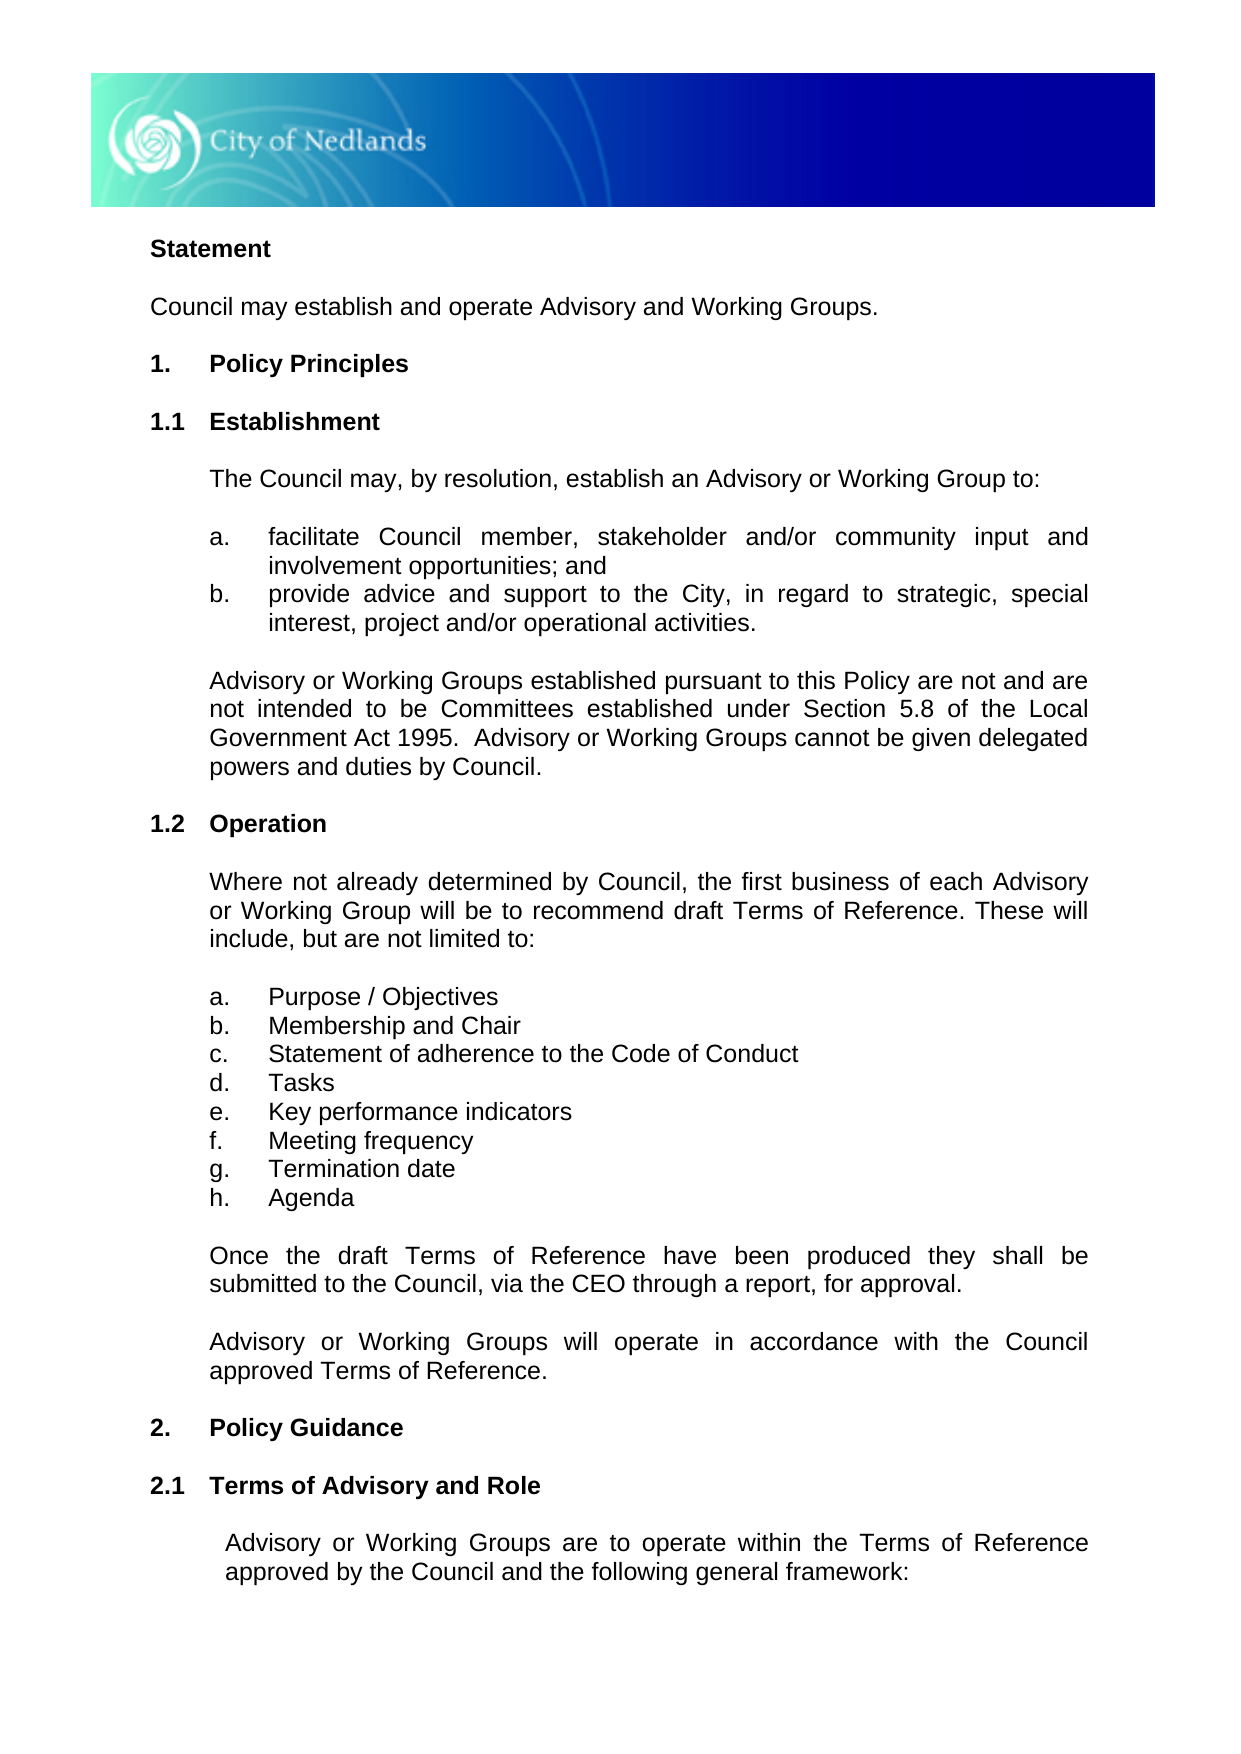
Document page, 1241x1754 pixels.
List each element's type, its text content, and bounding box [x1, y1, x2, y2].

list Purpose / Objectives [209, 982, 1090, 1011]
list Tasks [209, 1068, 1090, 1097]
text Advisory or Working Groups established pursuant to this Policy are not and are not intended to be Committees established under Section 5.8 of the Local Government Act 1995. Advisory or Working Groups cannot be given delegated powers and duties by Council. [209, 666, 1090, 781]
picture [91, 73, 1155, 207]
list Membership and Chair [209, 1011, 1090, 1039]
list Policy Guidance [150, 1413, 1090, 1442]
list Where not already determined by Council, the first business of each Advisory or Working Group will be to recommend draft Terms of Reference. These will include, but are not limited to: [209, 867, 1090, 953]
list Establishment [150, 407, 1090, 436]
list Key performance indicators [209, 1097, 1090, 1126]
list Policy Principles [150, 349, 1090, 378]
list Advisory or Working Groups will operate in accordance with the Council approved Terms of Reference. [209, 1327, 1090, 1384]
list facilitate Council member, stakeholder and/or community input and involvement opportunities; and [209, 522, 1090, 579]
text Statement [150, 234, 1169, 263]
list The Council may, by resolution, establish an Advisory or Working Group to: [209, 464, 1090, 493]
list Statement of adherence to the Code of Conduct [209, 1039, 1090, 1068]
list Terms of Advisory and Role [150, 1471, 1090, 1499]
text Council may establish and operate Advisory and Working Groups. [150, 292, 1090, 321]
list provide advice and support to the City, in regard to strategic, special interest, project and/or operational activities. [209, 579, 1090, 637]
list Agenda [209, 1183, 1090, 1212]
list Meeting frequency [209, 1126, 1090, 1154]
list Termination date [209, 1154, 1090, 1183]
text Advisory or Working Groups are to operate within the Terms of Reference approved by the Council and the following general framework: [225, 1528, 1090, 1586]
list Operation [150, 809, 1090, 838]
list Once the draft Terms of Reference have been produced they shall be submitted to the Council, via the CEO through a report, for approval. [209, 1241, 1090, 1298]
